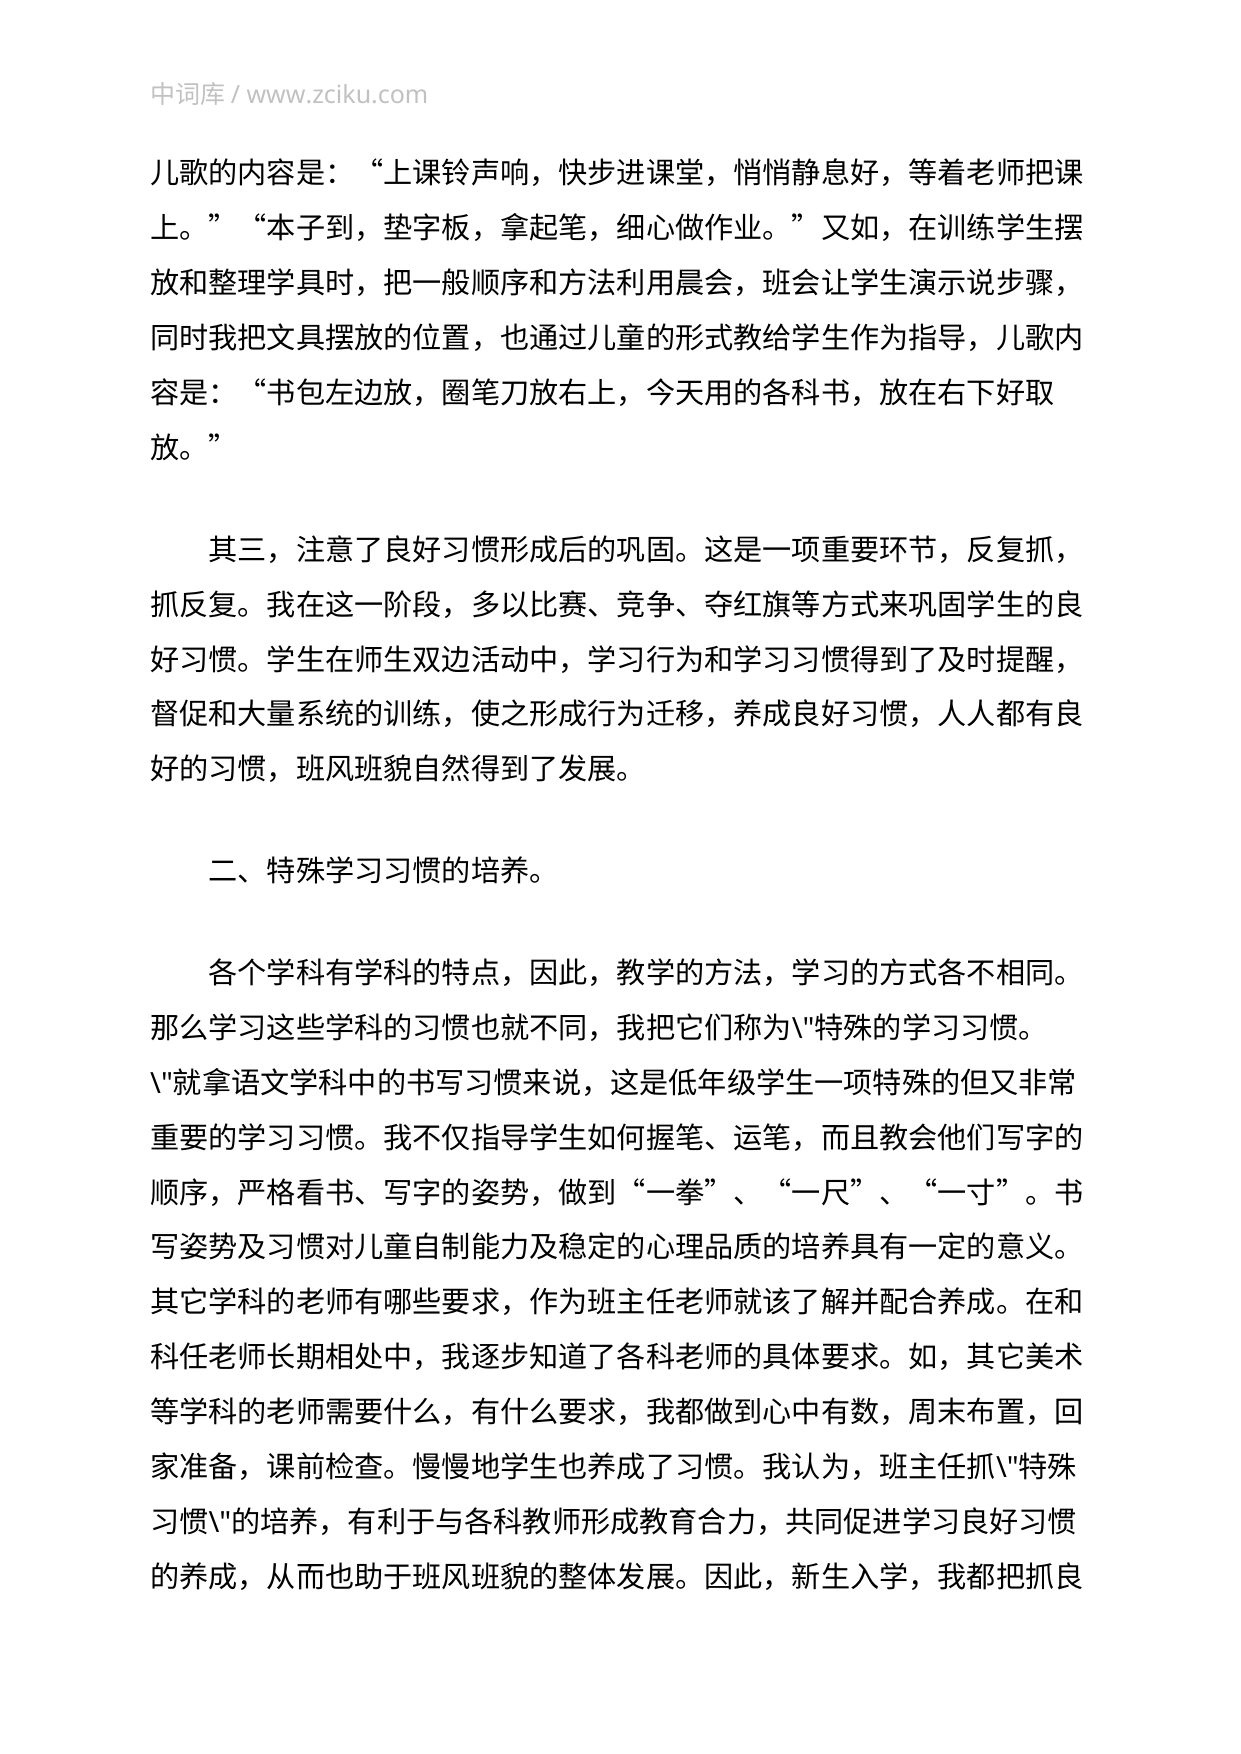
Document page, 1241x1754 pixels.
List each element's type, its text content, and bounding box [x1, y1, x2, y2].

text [150, 949, 1090, 1596]
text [150, 150, 1090, 467]
text 二、特殊学习习惯的培养。 [150, 848, 1090, 890]
text 其三，注意了良好习惯形成后的巩固。这是一项重要环节，反复抓，抓反复。我在这一阶段，多以比赛、竞争、夺红旗等方式来巩固学生的良好习惯。学生在师生双边活动中，学习行为和学习习惯得到了及时提醒，督促和大量系统的训练，使之形成行为迁移，养成良好习惯，人人都有良好的习惯，班风班貌自然得到了发展。 [150, 526, 1090, 788]
